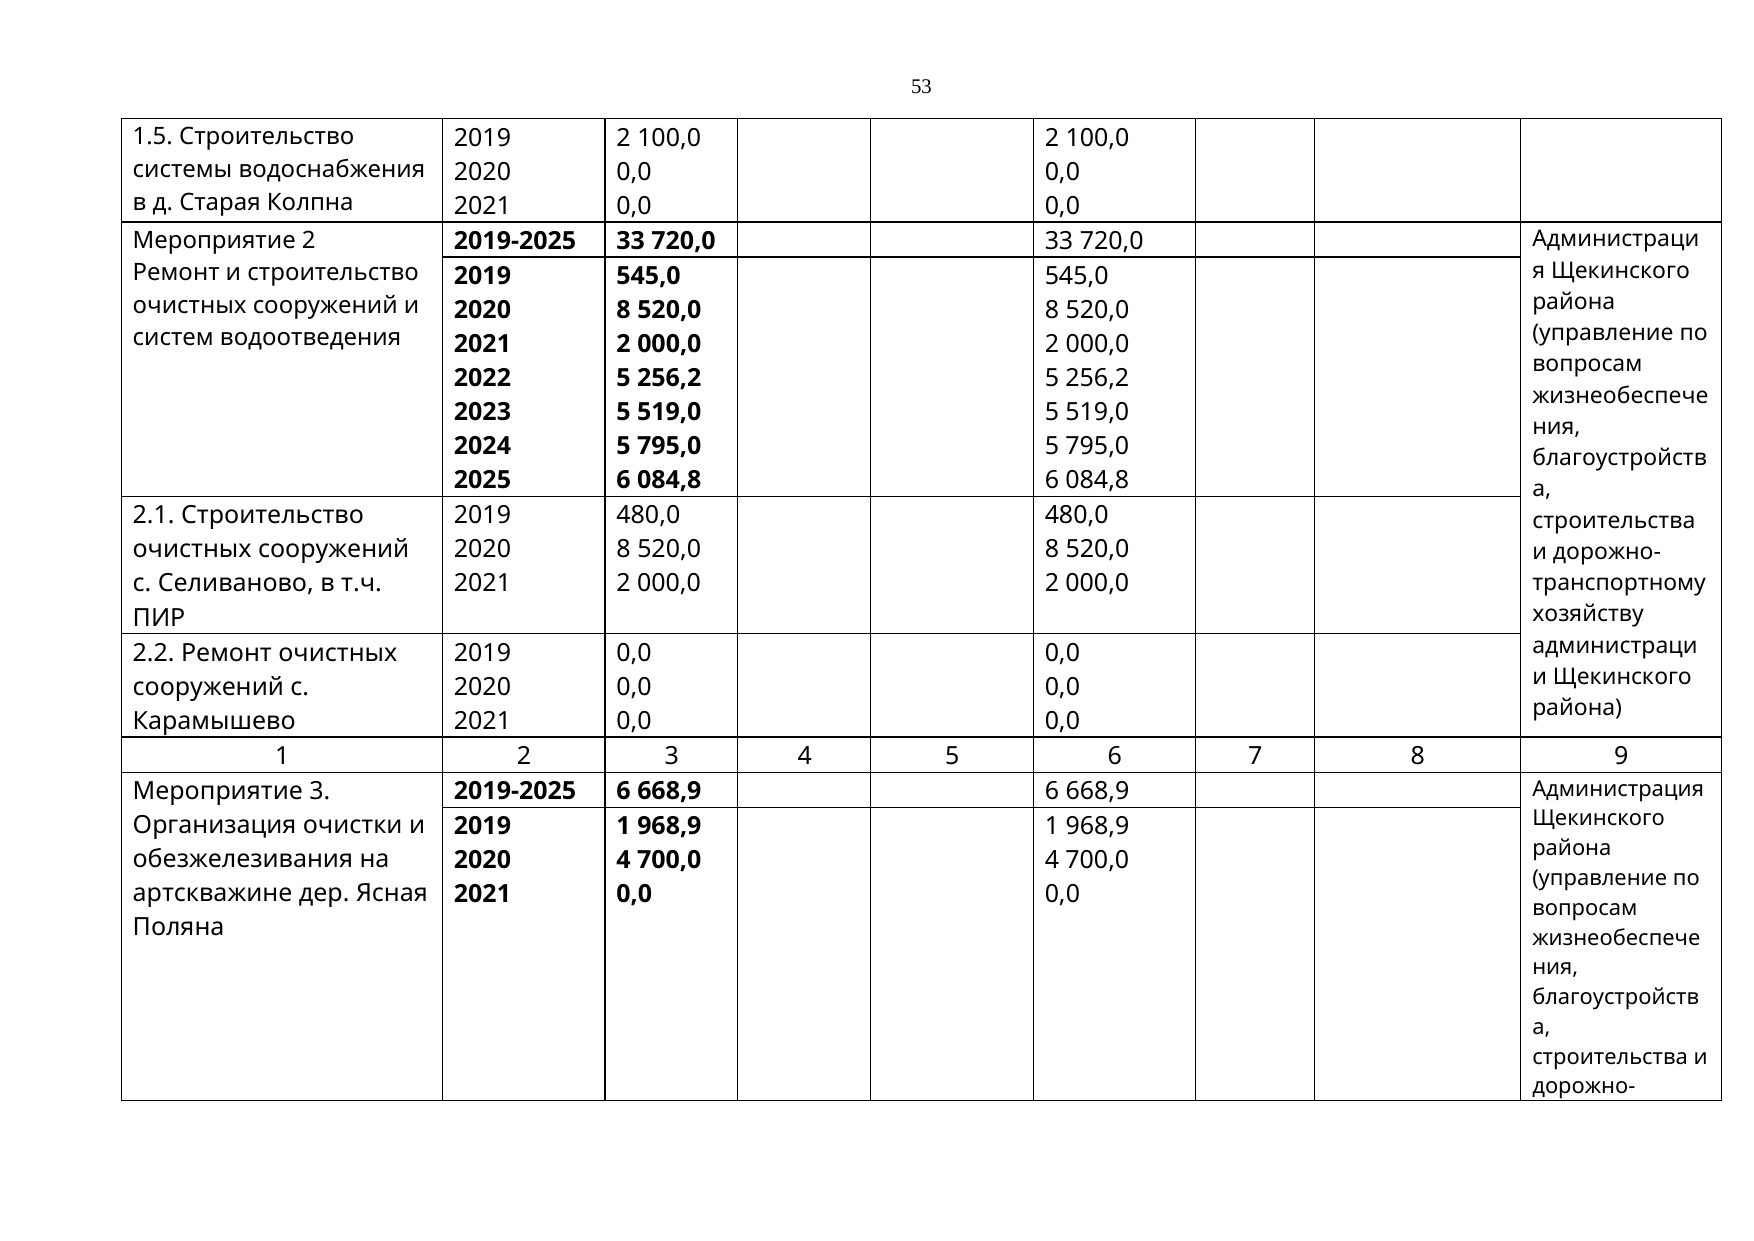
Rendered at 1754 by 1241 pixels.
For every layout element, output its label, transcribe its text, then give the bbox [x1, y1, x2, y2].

table_cell 6 668,9 [606, 773, 737, 807]
table_cell [1315, 258, 1520, 496]
table_cell [1315, 119, 1520, 221]
table_cell [871, 634, 1033, 736]
table_cell 2019 2020 2021 [443, 119, 604, 221]
table_cell 2019-2025 [443, 773, 604, 807]
table_cell [871, 773, 1033, 807]
table_cell 7 [1196, 738, 1314, 772]
table_cell [1315, 773, 1520, 807]
table_cell Мероприятие 2 Ремонт и строительство очистных сооружений и систем водоотведения [122, 223, 442, 496]
table_cell 545,0 8 520,0 2 000,0 5 256,2 5 519,0 5 795,0 6 084,8 [606, 258, 737, 496]
table_cell [1196, 808, 1314, 1100]
table_cell [1196, 119, 1314, 221]
table_cell [871, 119, 1033, 221]
table_cell 2.1. Строительство очистных сооружений с. Селиваново, в т.ч. ПИР [122, 497, 442, 633]
table_cell 33 720,0 [606, 223, 737, 256]
table_cell 9 [1521, 738, 1721, 772]
table_cell [1196, 497, 1314, 633]
table_cell 2019-2025 [443, 223, 604, 256]
table_cell [1315, 223, 1520, 256]
table_cell [1196, 258, 1314, 496]
table_cell [871, 258, 1033, 496]
table_cell [1196, 223, 1314, 256]
table_cell [738, 808, 870, 1100]
table_cell 2019 2020 2021 [443, 497, 604, 633]
table_cell [738, 119, 870, 221]
table_cell [738, 223, 870, 256]
table_cell 2 100,0 0,0 0,0 [606, 119, 737, 221]
table_cell 2.2. Ремонт очистных сооружений с. Карамышево [122, 634, 442, 736]
table_cell 0,0 0,0 0,0 [1034, 634, 1195, 736]
table_cell [1196, 634, 1314, 736]
table_cell [1315, 808, 1520, 1100]
table_cell 1 968,9 4 700,0 0,0 [606, 808, 737, 1100]
table_cell [1521, 119, 1721, 221]
table_cell Мероприятие 3. Организация очистки и обезжелезивания на артскважине дер. Ясная Поляна [122, 773, 442, 1100]
table_cell 0,0 0,0 0,0 [606, 634, 737, 736]
table_cell 33 720,0 [1034, 223, 1195, 256]
table_cell [738, 497, 870, 633]
table_cell [871, 497, 1033, 633]
table_cell [738, 773, 870, 807]
table_cell 6 668,9 [1034, 773, 1195, 807]
table_cell 2019 2020 2021 [443, 634, 604, 736]
table_cell 480,0 8 520,0 2 000,0 [1034, 497, 1195, 633]
table_cell 5 [871, 738, 1033, 772]
table_cell [1196, 773, 1314, 807]
table_cell [871, 808, 1033, 1100]
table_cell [1521, 773, 1721, 1100]
table_cell 480,0 8 520,0 2 000,0 [606, 497, 737, 633]
table_cell 545,0 8 520,0 2 000,0 5 256,2 5 519,0 5 795,0 6 084,8 [1034, 258, 1195, 496]
table_cell 6 [1034, 738, 1195, 772]
table_cell 1 [122, 738, 442, 772]
table_cell 4 [738, 738, 870, 772]
table_cell 3 [606, 738, 737, 772]
table_cell 2019 2020 2021 [443, 808, 604, 1100]
table_cell 1 968,9 4 700,0 0,0 [1034, 808, 1195, 1100]
table_cell [1315, 634, 1520, 736]
table_cell 2019 2020 2021 2022 2023 2024 2025 [443, 258, 604, 496]
table_cell 2 [443, 738, 604, 772]
table_cell [1315, 497, 1520, 633]
table_cell [738, 258, 870, 496]
table_cell [738, 634, 870, 736]
table_cell 2 100,0 0,0 0,0 [1034, 119, 1195, 221]
table_cell 8 [1315, 738, 1520, 772]
table_cell [871, 223, 1033, 256]
table_cell 1.5. Строительство системы водоснабжения в д. Старая Колпна [122, 119, 442, 221]
